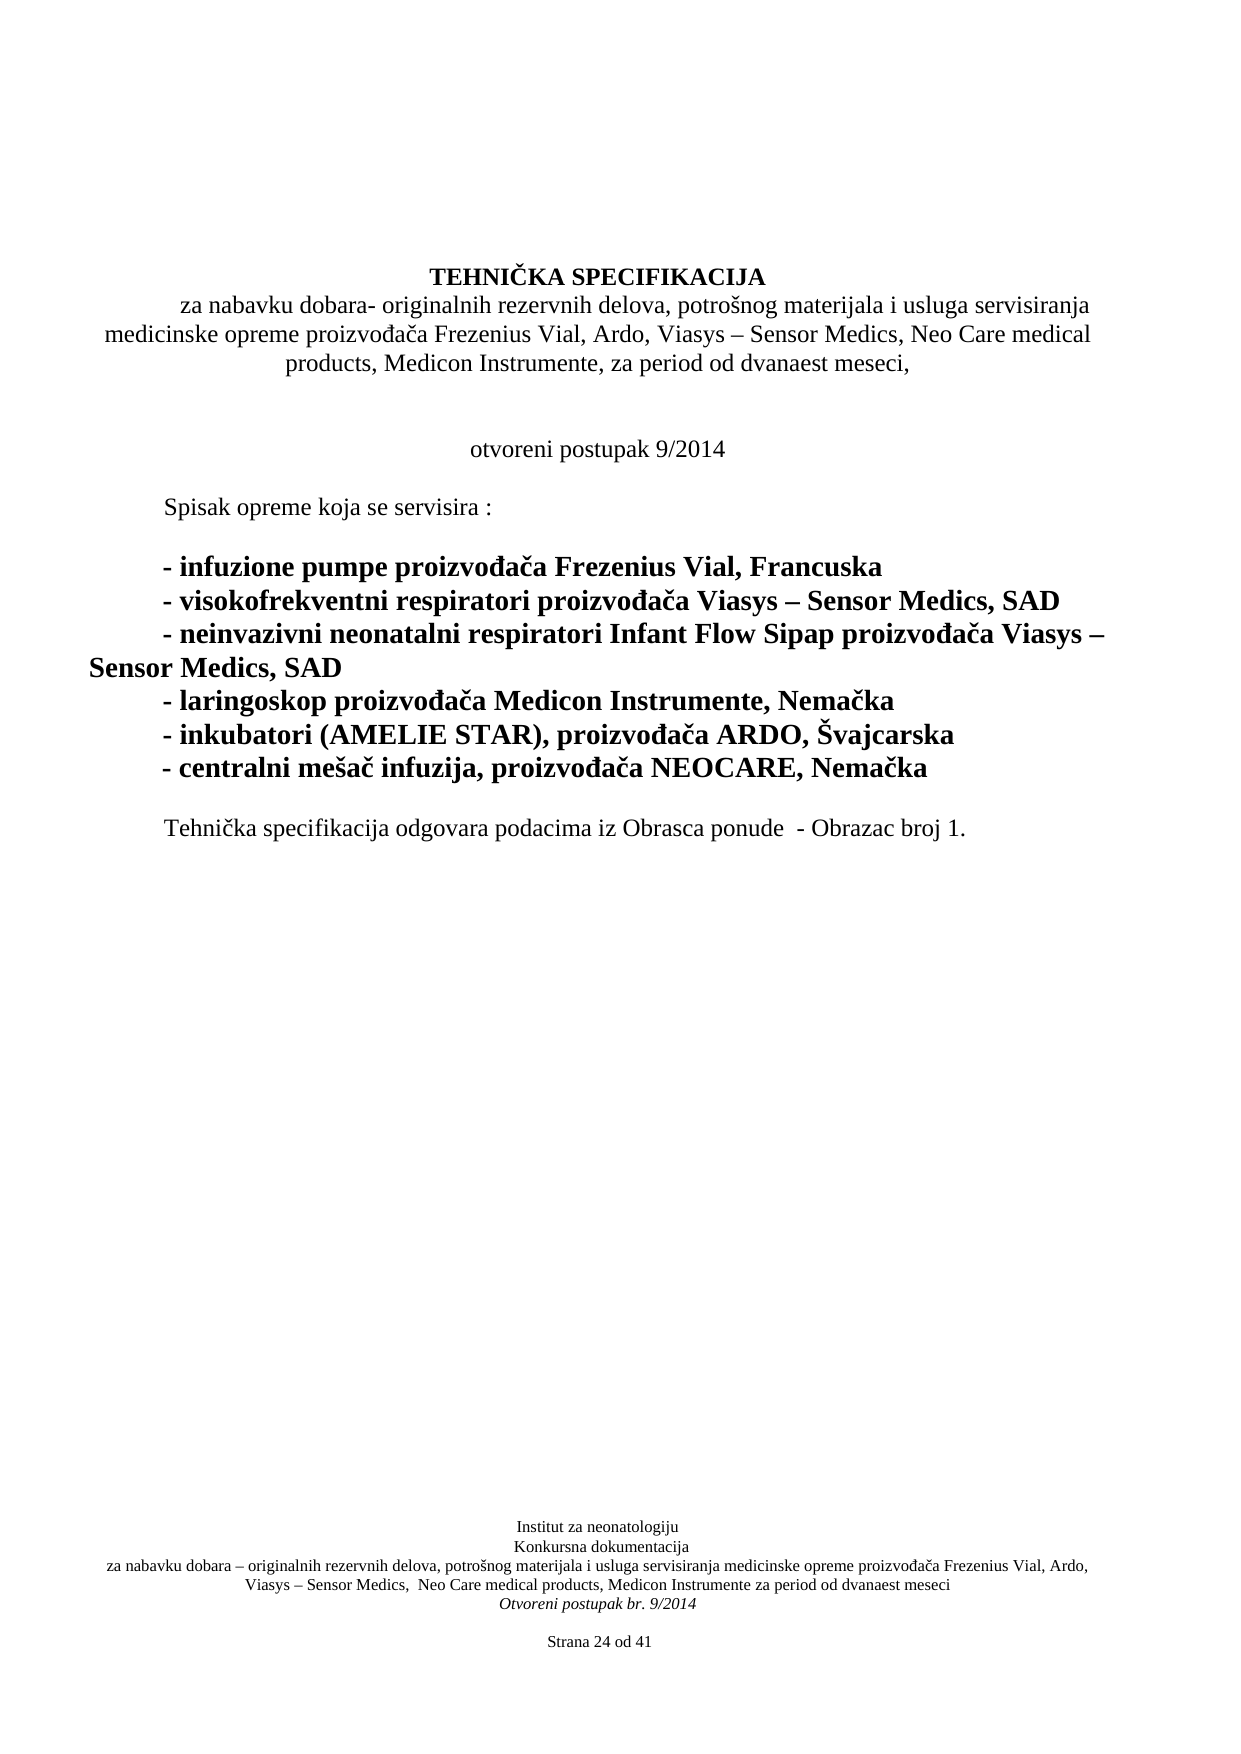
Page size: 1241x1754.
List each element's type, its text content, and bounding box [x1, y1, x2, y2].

text TEHNIČKA SPECIFIKACIJA [89, 262, 1106, 291]
text - infuzione pumpe proizvođača Frezenius Vial, Francuska [89, 549, 1106, 583]
text - neinvazivni neonatalni respiratori Infant Flow Sipap proizvođača Viasys – Sensor Medics, SAD [89, 616, 1106, 683]
text - visokofrekventni respiratori proizvođača Viasys – Sensor Medics, SAD [89, 583, 1106, 616]
text - centralni mešač infuzija, proizvođača NEOCARE, Nemačka [89, 751, 1106, 784]
text Tehnička specifikacija odgovara podacima iz Obrasca ponude - Obrazac broj 1. [89, 813, 1106, 842]
text Spisak opreme koja se servisira : [89, 492, 1106, 521]
text za nabavku dobara- originalnih rezervnih delova, potrošnog materijala i usluga servisiranja medicinske opreme proizvođača Frezenius Vial, Ardo, Viasys – Sensor Medics, Neo Care medical products, Medicon Instrumente, za period od dvanaest meseci, [89, 291, 1106, 377]
text otvoreni postupak 9/2014 [89, 434, 1106, 463]
text - inkubatori (AMELIE STAR), proizvođača ARDO, Švajcarska [162, 717, 1106, 751]
text - laringoskop proizvođača Medicon Instrumente, Nemačka [89, 683, 1106, 717]
